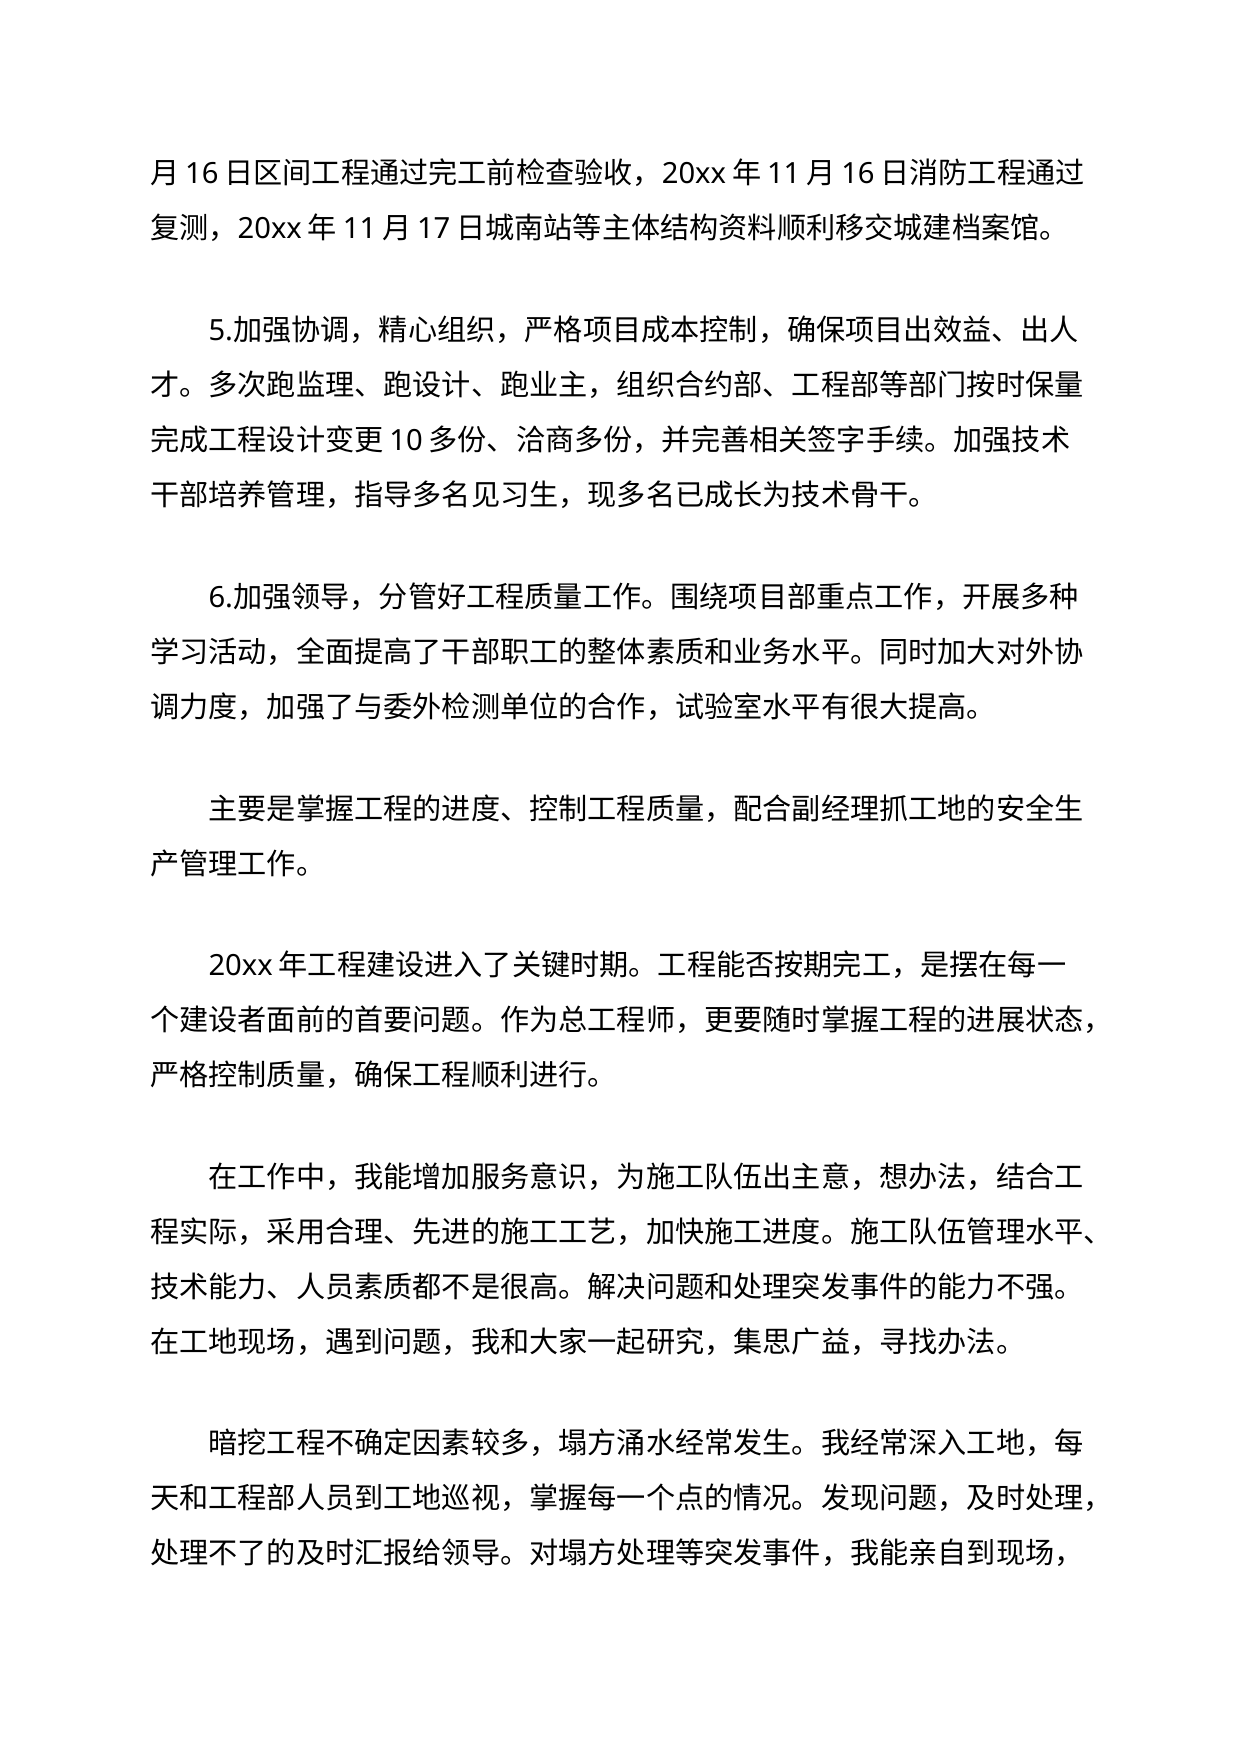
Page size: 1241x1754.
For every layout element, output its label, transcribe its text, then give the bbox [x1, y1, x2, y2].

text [150, 150, 1090, 247]
text 在工作中，我能增加服务意识，为施工队伍出主意，想办法，结合工程实际，采用合理、先进的施工工艺，加快施工进度。施工队伍管理水平、技术能力、人员素质都不是很高。解决问题和处理突发事件的能力不强。在工地现场，遇到问题，我和大家一起研究，集思广益，寻找办法。 [150, 1154, 1090, 1361]
text 5.加强协调，精心组织，严格项目成本控制，确保项目出效益、出人才。多次跑监理、跑设计、跑业主，组织合约部、工程部等部门按时保量完成工程设计变更10多份、洽商多份，并完善相关签字手续。加强技术干部培养管理，指导多名见习生，现多名已成长为技术骨干。 [150, 307, 1090, 514]
text 主要是掌握工程的进度、控制工程质量，配合副经理抓工地的安全生产管理工作。 [150, 785, 1090, 882]
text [150, 1420, 1090, 1572]
text 6.加强领导，分管好工程质量工作。围绕项目部重点工作，开展多种学习活动，全面提高了干部职工的整体素质和业务水平。同时加大对外协调力度，加强了与委外检测单位的合作，试验室水平有很大提高。 [150, 574, 1090, 726]
text 20xx年工程建设进入了关键时期。工程能否按期完工，是摆在每一个建设者面前的首要问题。作为总工程师，更要随时掌握工程的进展状态，严格控制质量，确保工程顺利进行。 [150, 942, 1090, 1094]
